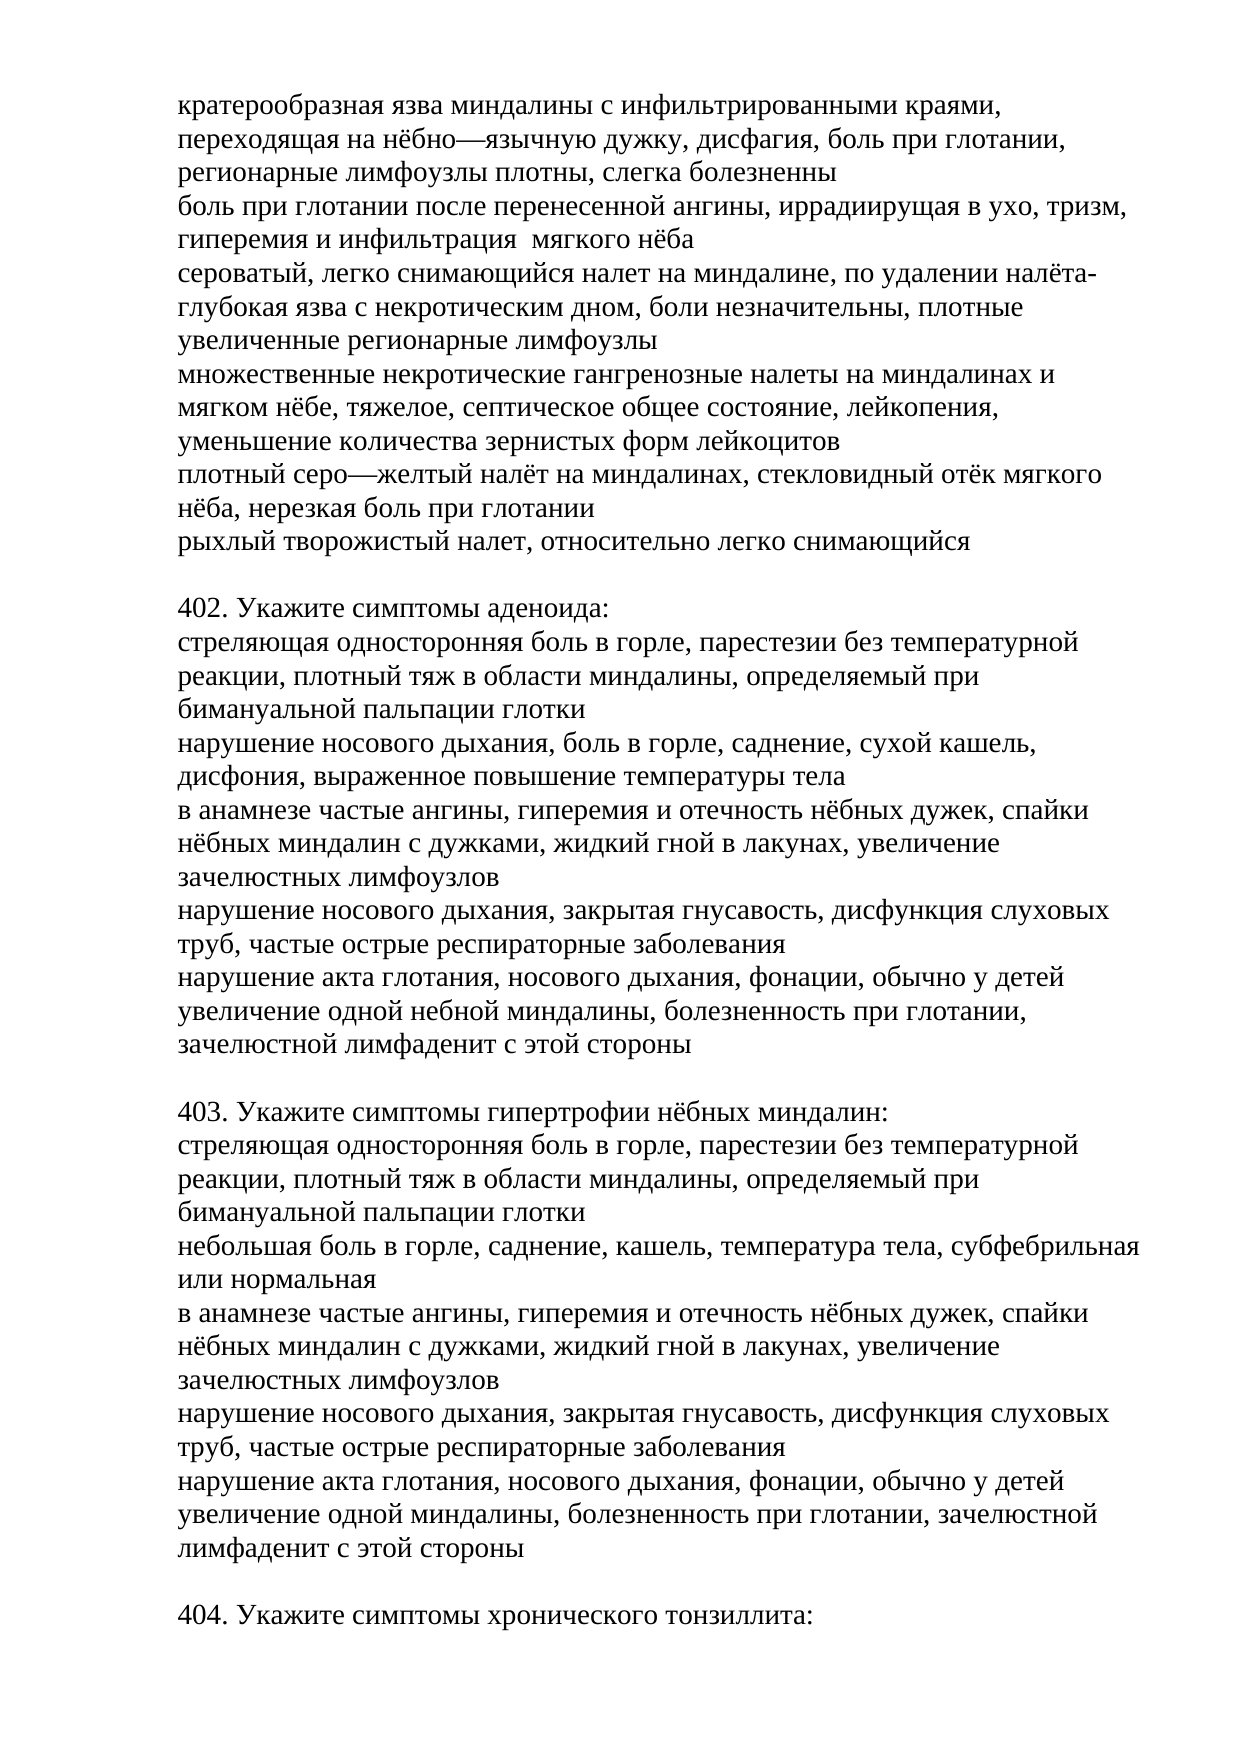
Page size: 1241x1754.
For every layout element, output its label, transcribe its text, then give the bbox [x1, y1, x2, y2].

text нарушение носового дыхания, закрытая гнусавость, дисфункция слуховых труб, частые острые респираторные заболевания [177, 1396, 1152, 1463]
text рыхлый творожистый налет, относительно легко снимающийся [177, 523, 1152, 557]
text увеличение одной небной миндалины, болезненность при глотании, зачелюстной лимфаденит с этой стороны [177, 993, 1152, 1060]
text 403. Укажите симптомы гипертрофии нёбных миндалин: [177, 1094, 1152, 1127]
text 404. Укажите симптомы хронического тонзиллита: [177, 1597, 1152, 1630]
text нарушение носового дыхания, боль в горле, саднение, сухой кашель, дисфония, выраженное повышение температуры тела [177, 725, 1152, 792]
text плотный серо—желтый налёт на миндалинах, стекловидный отёк мягкого нёба, нерезкая боль при глотании [177, 456, 1152, 523]
text боль при глотании после перенесенной ангины, иррадиирущая в ухо, тризм, гиперемия и инфильтрация мягкого нёба [177, 188, 1152, 255]
text кратерообразная язва миндалины с инфильтрированными краями, переходящая на нёбно—язычную дужку, дисфагия, боль при глотании, регионарные лимфоузлы плотны, слегка болезненны [177, 87, 1152, 188]
text нарушение акта глотания, носового дыхания, фонации, обычно у детей [177, 959, 1152, 993]
text небольшая боль в горле, саднение, кашель, температура тела, субфебрильная или нормальная [177, 1228, 1152, 1295]
text увеличение одной миндалины, болезненность при глотании, зачелюстной лимфаденит с этой стороны [177, 1496, 1152, 1563]
text 402. Укажите симптомы аденоида: [177, 591, 1152, 624]
text нарушение носового дыхания, закрытая гнусавость, дисфункция слуховых труб, частые острые респираторные заболевания [177, 892, 1152, 959]
text нарушение акта глотания, носового дыхания, фонации, обычно у детей [177, 1463, 1152, 1496]
